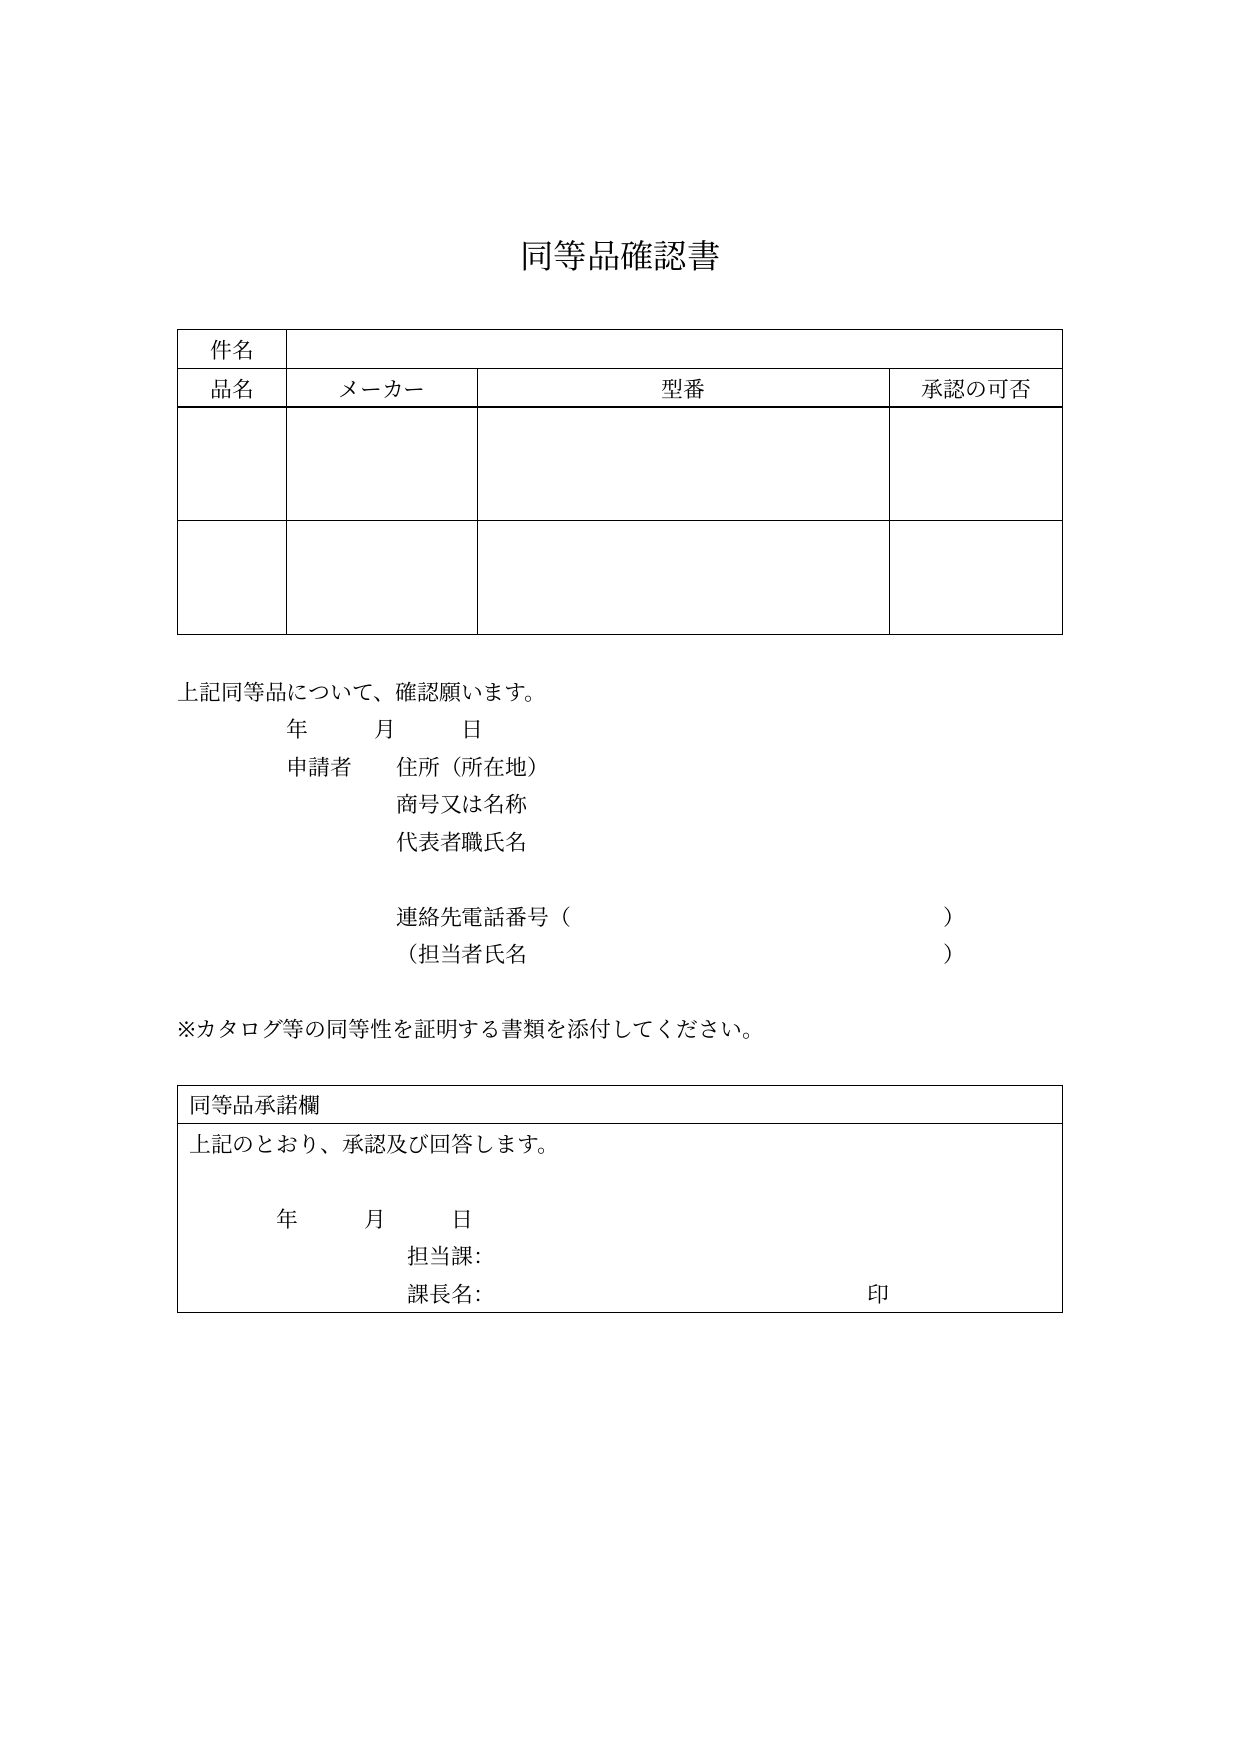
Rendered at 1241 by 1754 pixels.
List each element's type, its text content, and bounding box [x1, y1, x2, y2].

text 申請者 住所（所在地） [177, 747, 1063, 784]
table_cell 品名 [178, 369, 286, 406]
table_cell メーカー [287, 369, 477, 406]
table_cell 承認の可否 [890, 369, 1062, 406]
text 連絡先電話番号（ ） [177, 897, 1063, 934]
text ※カタログ等の同等性を証明する書類を添付してください。 [177, 1009, 1063, 1047]
table_header 件名 [178, 330, 286, 368]
table_cell [287, 521, 477, 633]
table_cell [478, 521, 889, 633]
text 上記同等品について、確認願います。 [177, 672, 1063, 709]
table_cell 上記のとおり、承認及び回答します。 年 月 日 担当課： 課長名： 印 [178, 1124, 1062, 1312]
table_header 同等品承諾欄 [178, 1086, 1062, 1123]
text 代表者職氏名 [177, 822, 1063, 859]
table_cell [890, 408, 1062, 520]
table_cell [178, 521, 286, 633]
text 同等品確認書 [177, 217, 1063, 292]
text （担当者氏名 ） [177, 934, 1063, 972]
table_header [287, 330, 1062, 368]
table_cell [890, 521, 1062, 633]
text 商号又は名称 [177, 784, 1063, 822]
table_cell [178, 408, 286, 520]
table_cell 型番 [478, 369, 889, 406]
table_cell [287, 408, 477, 520]
text 年 月 日 [177, 709, 1063, 747]
table_cell [478, 408, 889, 520]
